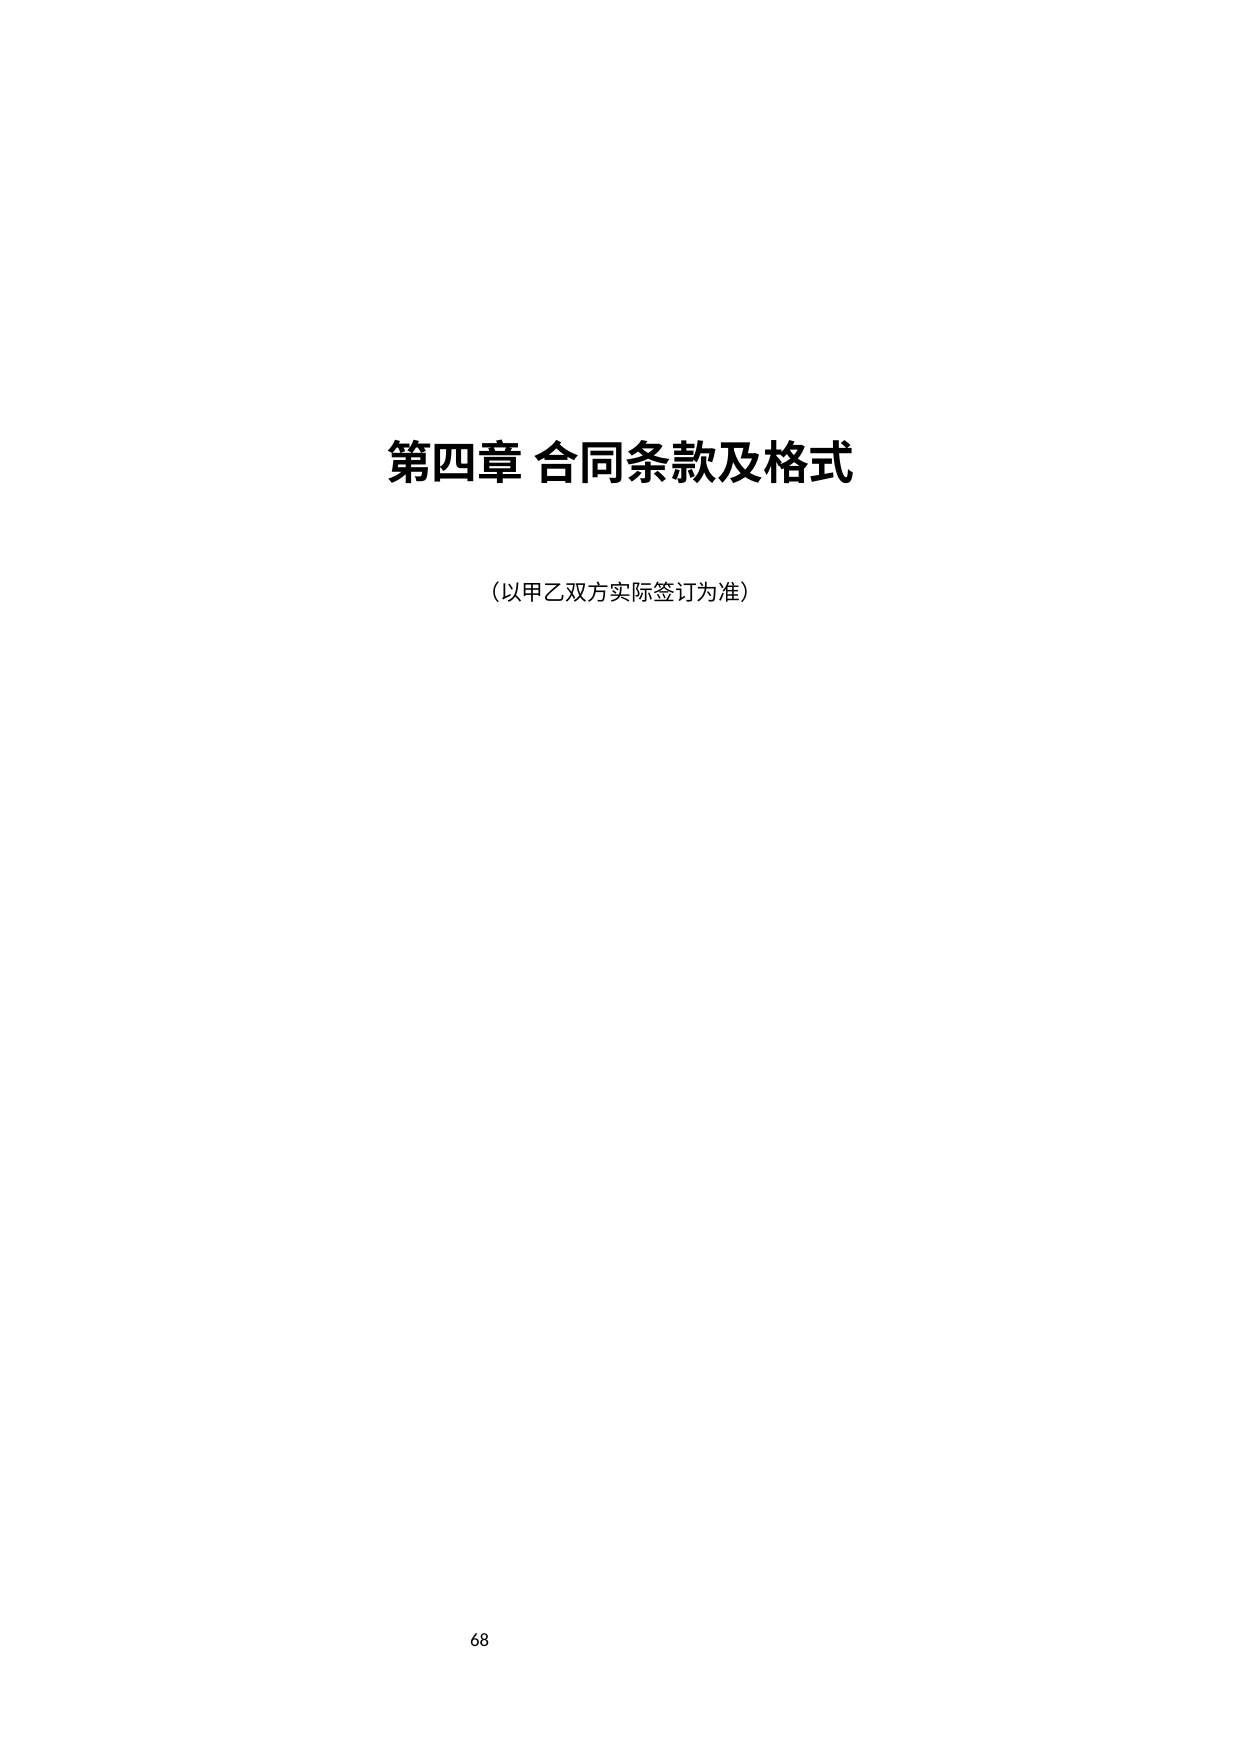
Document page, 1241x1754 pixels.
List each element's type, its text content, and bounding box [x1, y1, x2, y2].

list 合同条款及格式 [150, 411, 1090, 509]
text （以甲乙双方实际签订为准） [150, 575, 1090, 607]
